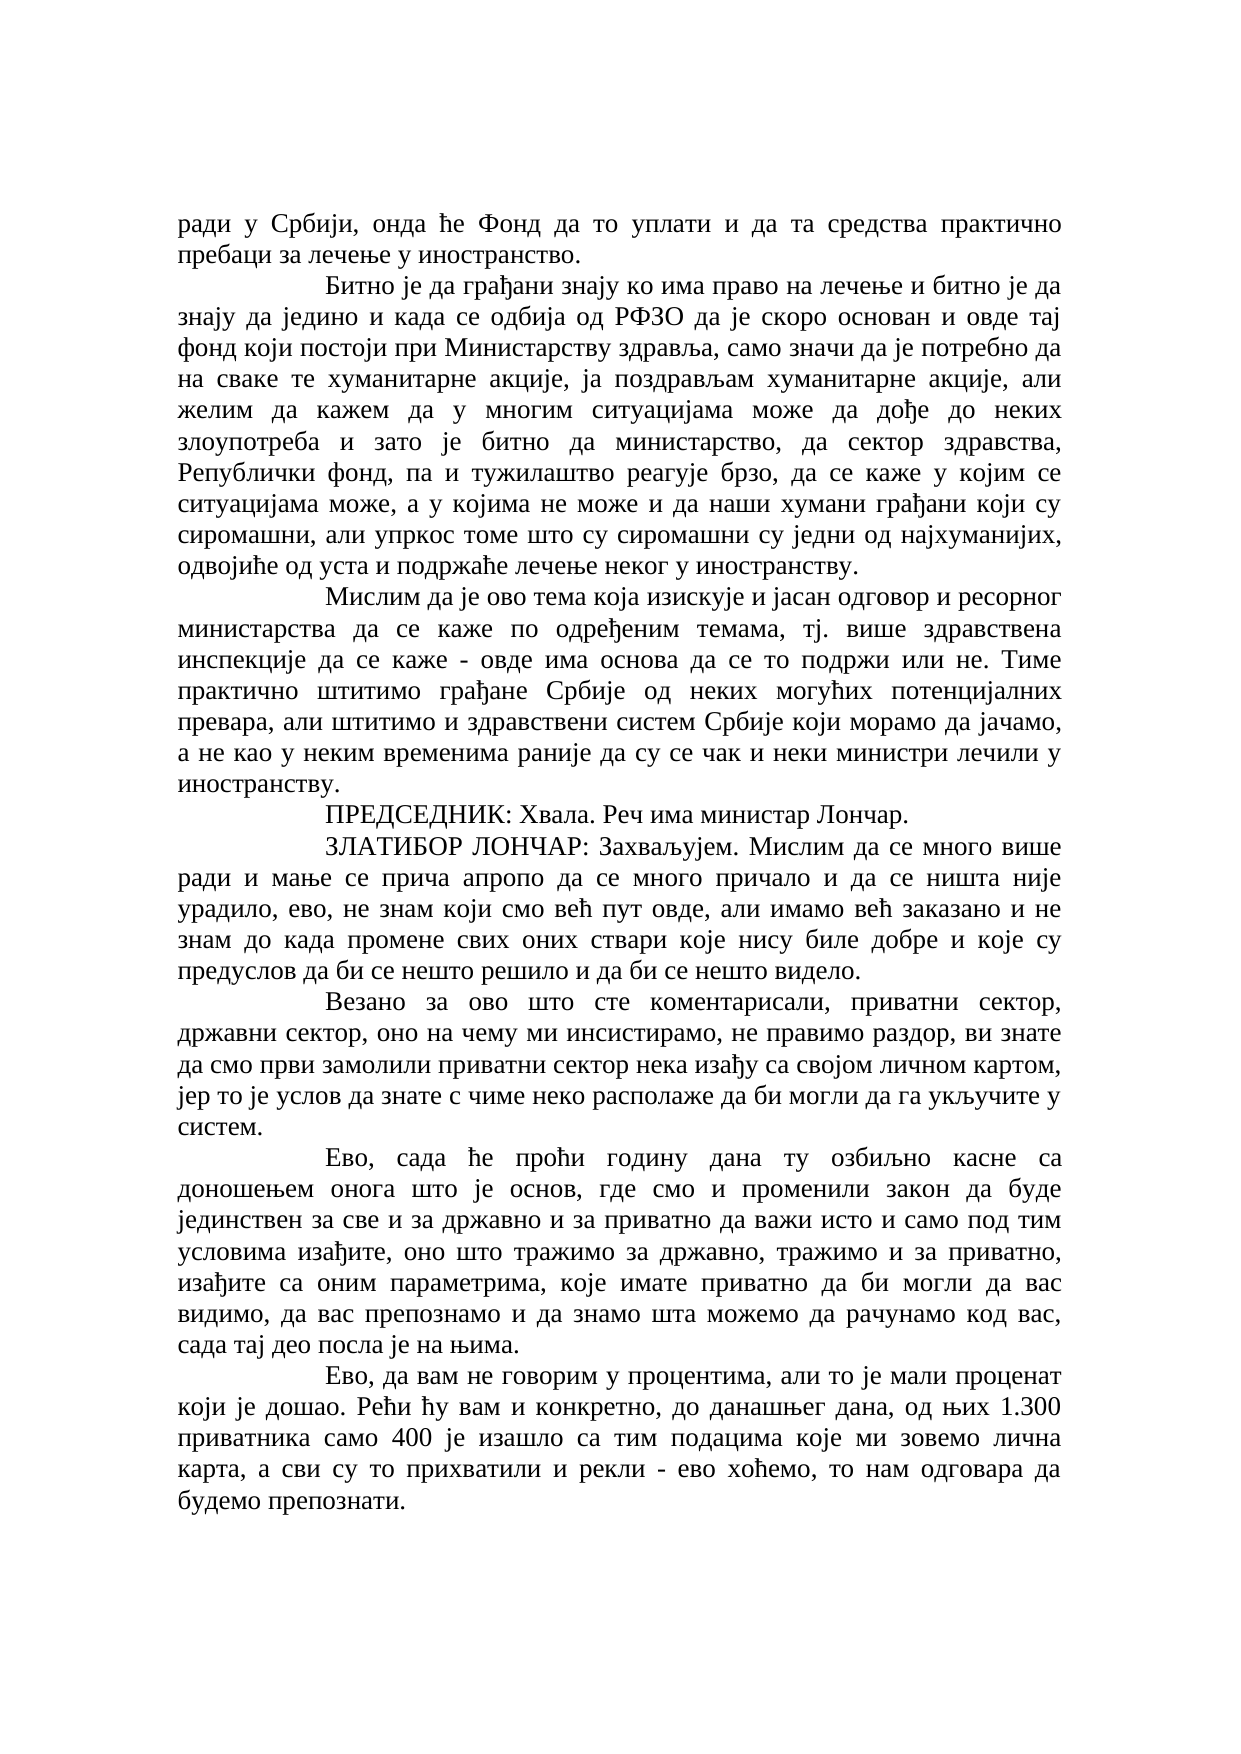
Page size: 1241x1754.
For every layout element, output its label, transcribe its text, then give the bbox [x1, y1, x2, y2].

text Ево, да вам не говорим у процентима, али то је мали проценат који је дошао. Рећи ћу вам и конкретно, до данашњег дана, од њих 1.300 приватника само 400 је изашло са тим подацима које ми зовемо лична карта, а сви су то прихватили и рекли - ево хоћемо, то нам одговара да будемо препознати. [177, 1359, 1063, 1515]
text ЗЛАТИБОР ЛОНЧАР: Захваљујем. Мислим да се много више ради и мање се прича апропо да се много причало и да се ништа није урадило, ево, не знам који смо већ пут овде, али имамо већ заказано и не знам до када промене свих оних ствари које нису биле добре и које су предуслов да би се нешто решило и да би се нешто видело. [177, 830, 1063, 985]
text Везано за ово што сте коментарисали, приватни сектор, државни сектор, оно на чему ми инсистирамо, не правимо раздор, ви знате да смо први замолили приватни сектор нека изађу са својом личном картом, јер то је услов да знате с чиме неко располаже да би могли да га укључите у систем. [177, 985, 1063, 1141]
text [177, 207, 1063, 269]
text Ево, сада ће проћи годину дана ту озбиљно касне са доношењем онога што је основ, где смо и променили закон да буде јединствен за све и за државно и за приватно да важи исто и само под тим условима изађите, оно што тражимо за државно, тражимо и за приватно, изађите са оним параметрима, које имате приватно да би могли да вас видимо, да вас препознамо и да знамо шта можемо да рачунамо код вас, сада тај део посла је на њима. [177, 1141, 1063, 1359]
text Мислим да је ово тема која изискује и јасан одговор и ресорног министарства да се каже по одређеним темама, тј. више здравствена инспекције да се каже - овде има основа да се то подржи или не. Тиме практично штитимо грађане Србије од неких могућих потенцијалних превара, али штитимо и здравствени систем Србије који морамо да јачамо, а не као у неким временима раније да су се чак и неки министри лечили у иностранству. [177, 581, 1063, 798]
text ПРЕДСЕДНИК: Хвала. Реч има министар Лончар. [177, 798, 1063, 830]
text Битно је да грађани знају ко има право на лечење и битно је да знају да једино и када се одбија од РФЗО да је скоро основан и овде тај фонд који постоји при Министарству здравља, само значи да је потребно да на сваке те хуманитарне акције, ја поздрављам хуманитарне акције, али желим да кажем да у многим ситуацијама може да дође до неких злоупотреба и зато је битно да министарство, да сектор здравства, Републички фонд, па и тужилаштво реагује брзо, да се каже у којим се ситуацијама може, а у којима не може и да наши хумани грађани који су сиромашни, али упркос томе што су сиромашни су једни од најхуманијих, одвојиће од уста и подржаће лечење неког у иностранству. [177, 269, 1063, 581]
